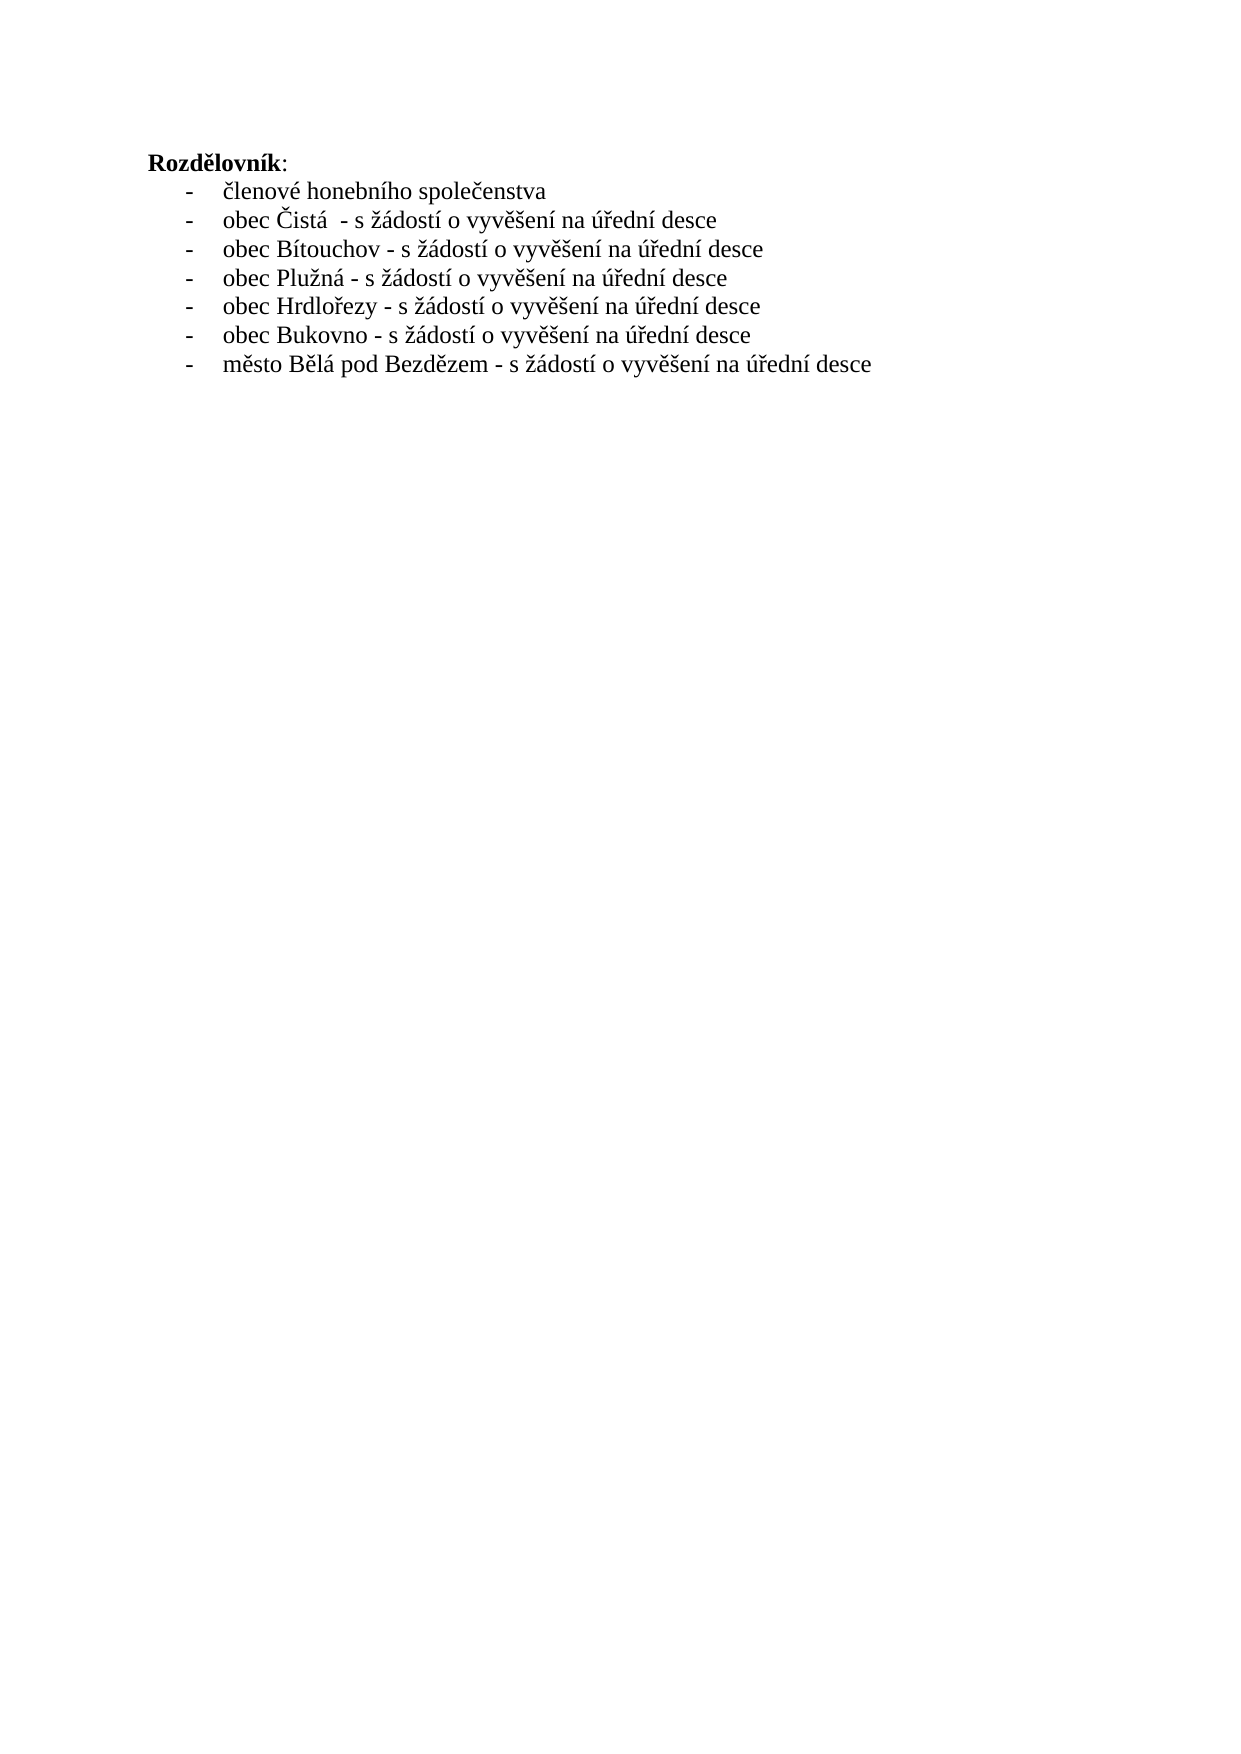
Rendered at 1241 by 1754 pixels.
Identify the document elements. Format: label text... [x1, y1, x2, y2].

list členové honebního společenstva [185, 176, 1093, 205]
list obec Plužná - s žádostí o vyvěšení na úřední desce [185, 263, 1093, 291]
text Rozdělovník: [148, 148, 1093, 176]
list obec Bítouchov - s žádostí o vyvěšení na úřední desce [185, 234, 1093, 263]
list obec Hrdlořezy - s žádostí o vyvěšení na úřední desce [185, 291, 1093, 320]
list město Bělá pod Bezdězem - s žádostí o vyvěšení na úřední desce [185, 349, 1093, 378]
list obec Bukovno - s žádostí o vyvěšení na úřední desce [185, 320, 1093, 349]
list obec Čistá - s žádostí o vyvěšení na úřední desce [185, 205, 1093, 234]
